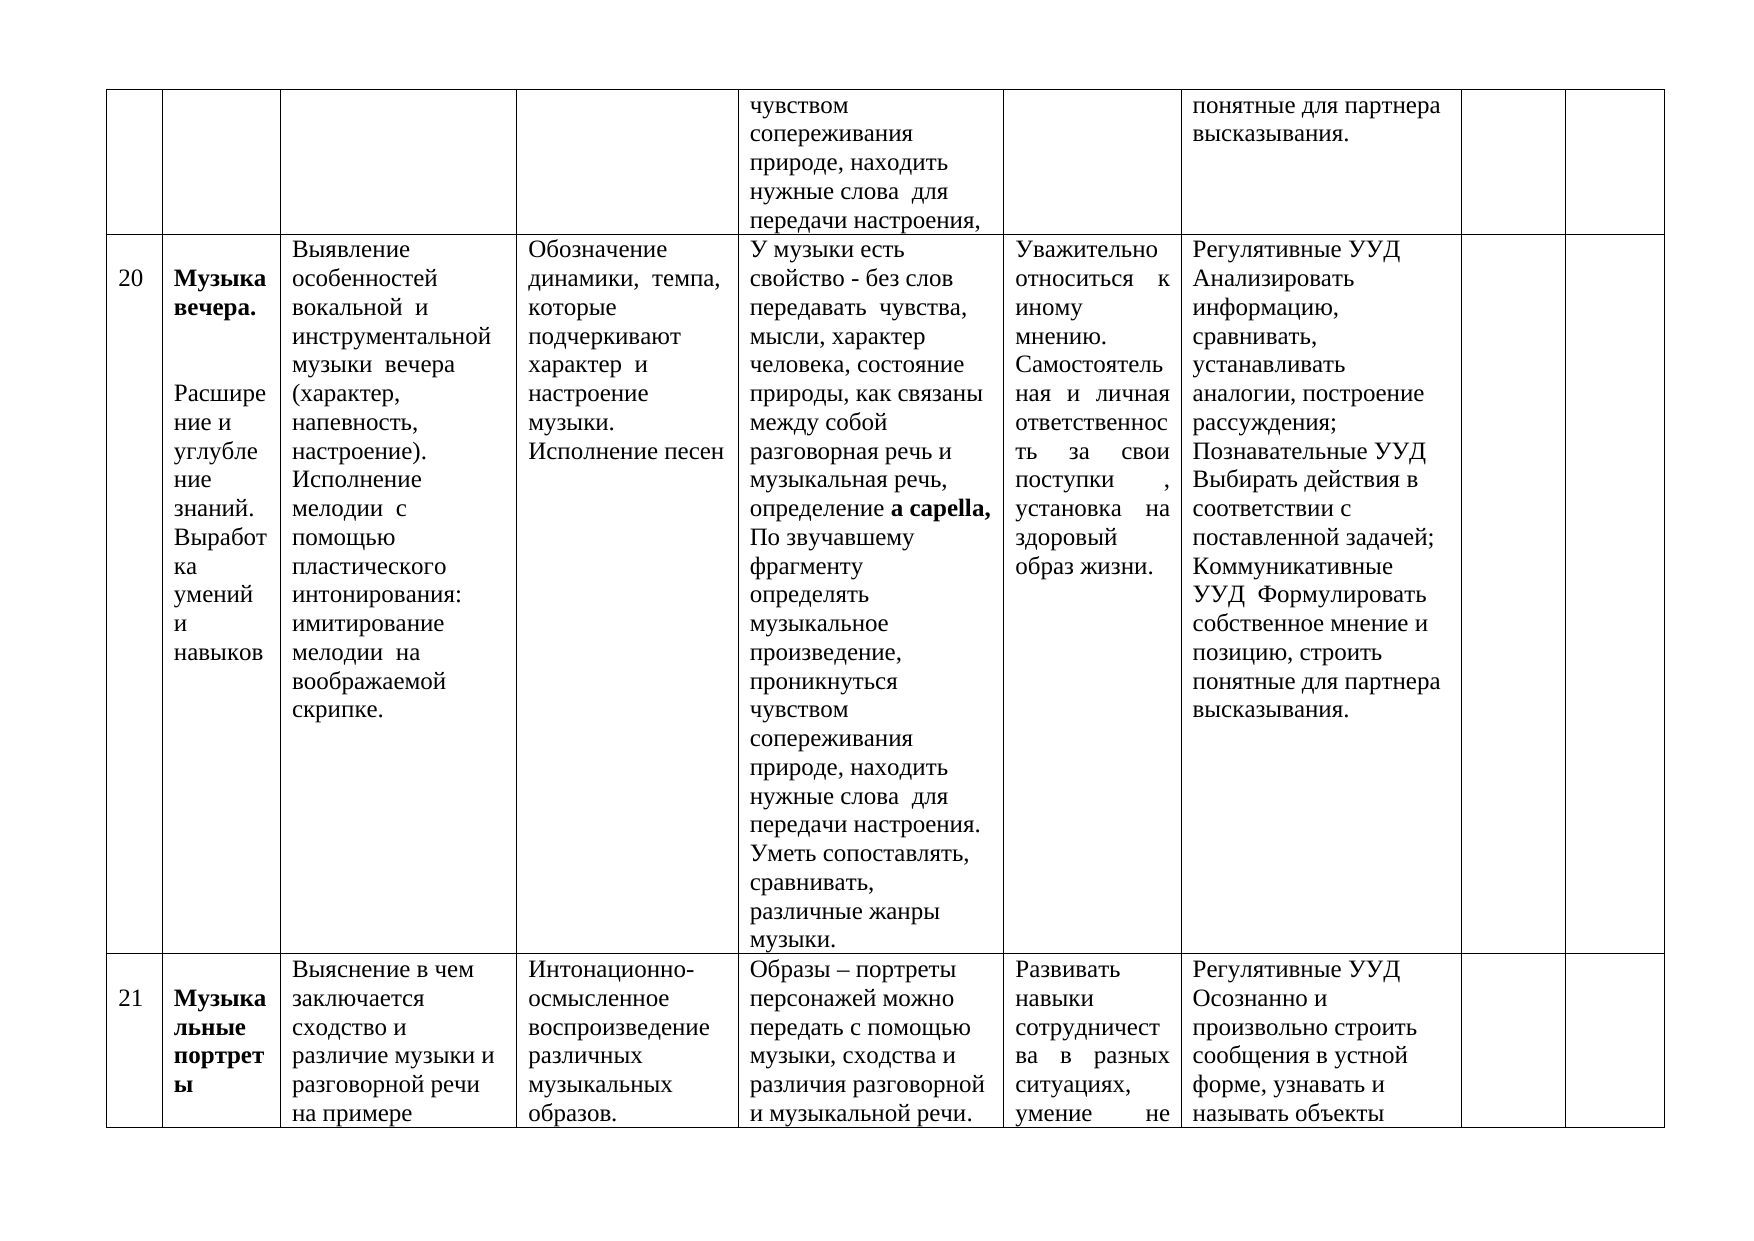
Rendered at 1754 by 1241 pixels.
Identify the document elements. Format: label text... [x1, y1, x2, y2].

table_cell [1566, 954, 1664, 1127]
table_cell Обозначение динамики, темпа, которые подчеркивают характер и настроение музыки. Исполнение песен [517, 235, 738, 953]
table_cell Выявление особенностей вокальной и инструментальной музыки вечера (характер, напевность, настроение). Исполнение мелодии с помощью пластического интонирования: имитирование мелодии на воображаемой скрипке. [281, 235, 516, 953]
table_cell [1462, 954, 1565, 1127]
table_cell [739, 954, 1003, 1127]
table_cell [1004, 954, 1181, 1127]
table_cell 20 [107, 235, 162, 953]
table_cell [1004, 90, 1181, 233]
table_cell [163, 954, 280, 1127]
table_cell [739, 90, 1003, 233]
table_cell 21 [107, 954, 162, 1127]
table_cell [163, 90, 280, 233]
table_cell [1182, 90, 1461, 233]
table_cell [1566, 90, 1664, 233]
table_cell [1462, 235, 1565, 953]
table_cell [281, 954, 516, 1127]
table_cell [517, 954, 738, 1127]
table_cell У музыки есть свойство - без слов передавать чувства, мысли, характер человека, состояние природы, как связаны между собой разговорная речь и музыкальная речь, определение a capella, По звучавшему фрагменту определять музыкальное произведение, проникнуться чувством сопереживания природе, находить нужные слова для передачи настроения. Уметь сопоставлять, сравнивать, различные жанры музыки. [739, 235, 1003, 953]
table_cell Уважительно относиться к иному мнению. Самостоятельная и личная ответственность за свои поступки , установка на здоровый образ жизни. [1004, 235, 1181, 953]
table_cell 19 [107, 90, 162, 233]
table_cell [1462, 90, 1565, 233]
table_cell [281, 90, 516, 233]
table_cell [1566, 235, 1664, 953]
table_cell Музыка вечера. Расширение и углубление знаний. Выработка умений и навыков [163, 235, 280, 953]
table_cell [1182, 954, 1461, 1127]
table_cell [517, 90, 738, 233]
